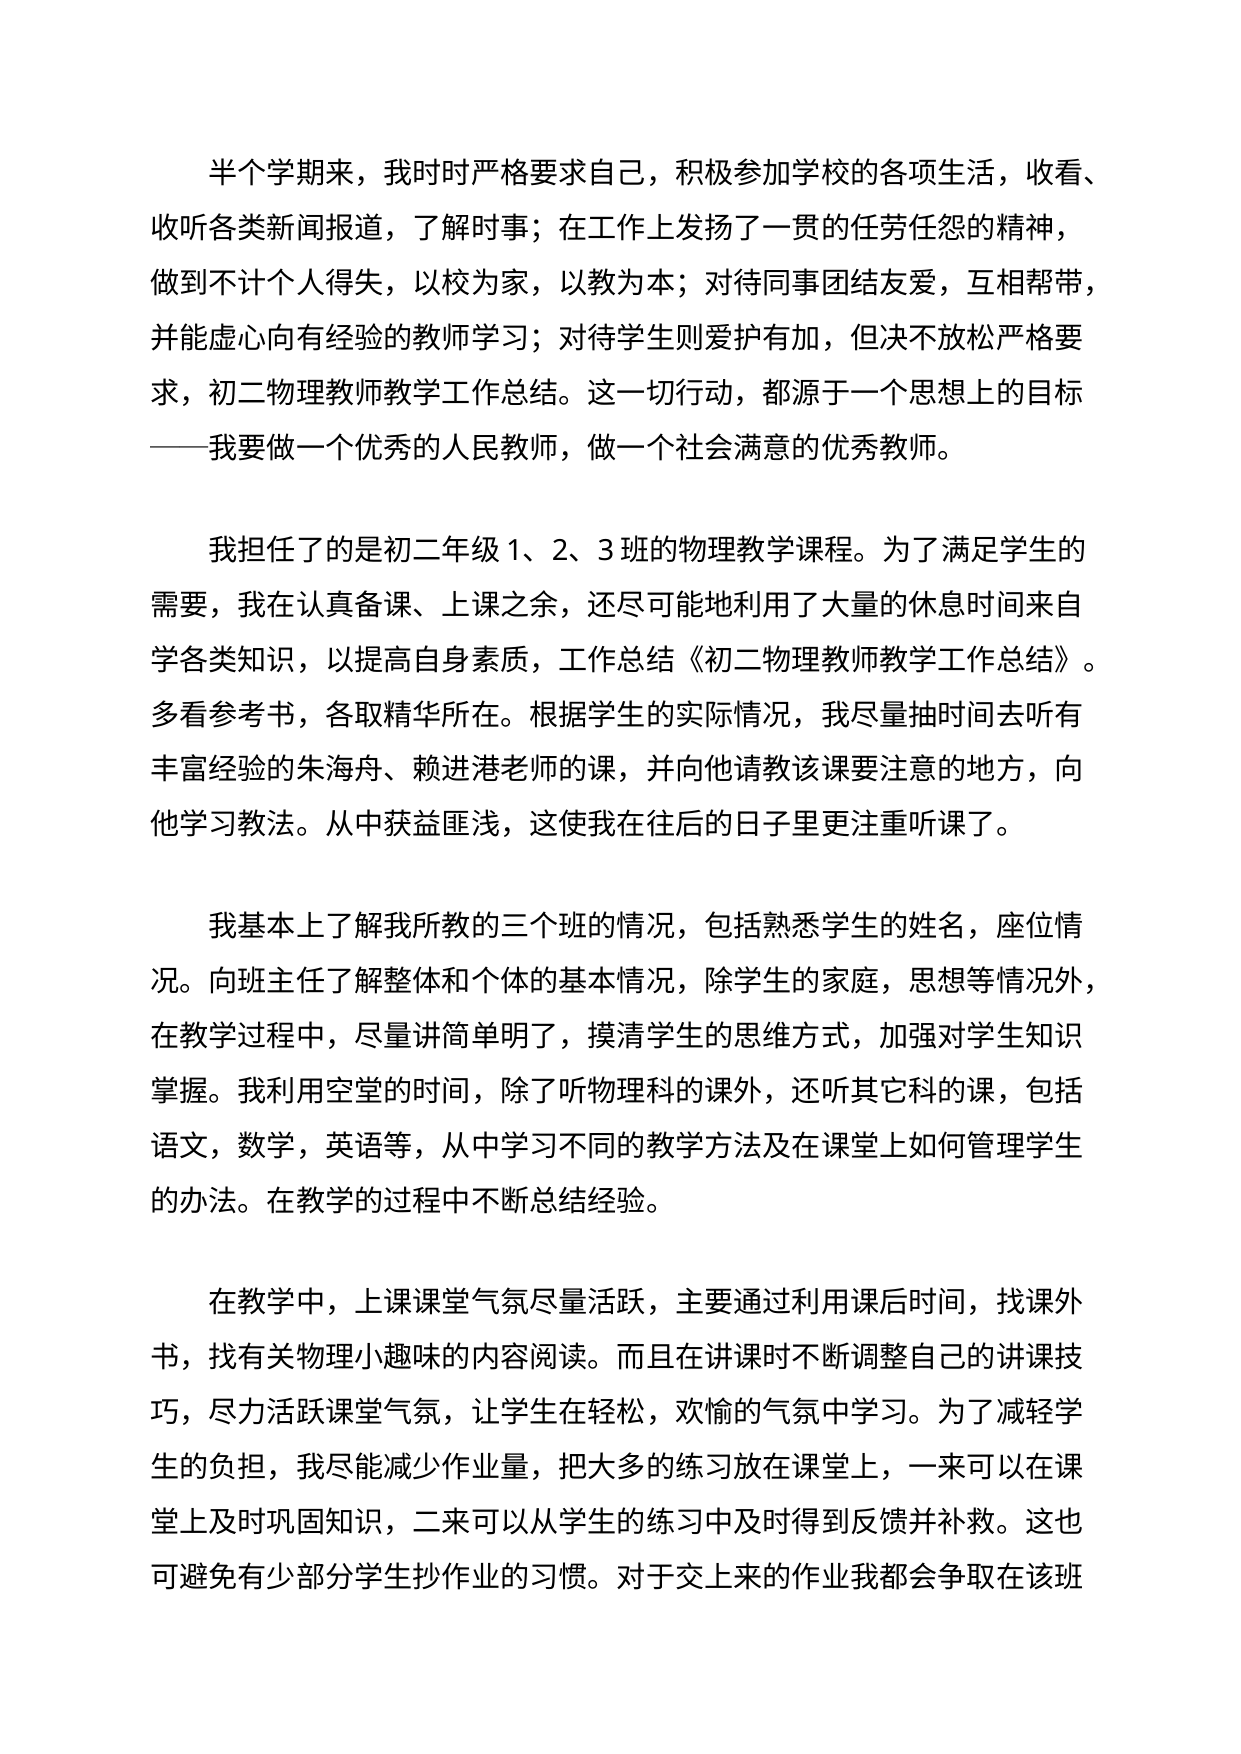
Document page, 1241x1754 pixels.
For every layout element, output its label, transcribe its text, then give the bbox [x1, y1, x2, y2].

text 半个学期来，我时时严格要求自己，积极参加学校的各项生活，收看、收听各类新闻报道，了解时事；在工作上发扬了一贯的任劳任怨的精神，做到不计个人得失，以校为家，以教为本；对待同事团结友爱，互相帮带，并能虚心向有经验的教师学习；对待学生则爱护有加，但决不放松严格要求，初二物理教师教学工作总结。这一切行动，都源于一个思想上的目标──我要做一个优秀的人民教师，做一个社会满意的优秀教师。 [150, 150, 1090, 467]
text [150, 1279, 1090, 1596]
text 我担任了的是初二年级1、2、3班的物理教学课程。为了满足学生的需要，我在认真备课、上课之余，还尽可能地利用了大量的休息时间来自学各类知识，以提高自身素质，工作总结《初二物理教师教学工作总结》。多看参考书，各取精华所在。根据学生的实际情况，我尽量抽时间去听有丰富经验的朱海舟、赖进港老师的课，并向他请教该课要注意的地方，向他学习教法。从中获益匪浅，这使我在往后的日子里更注重听课了。 [150, 526, 1090, 843]
text 我基本上了解我所教的三个班的情况，包括熟悉学生的姓名，座位情况。向班主任了解整体和个体的基本情况，除学生的家庭，思想等情况外，在教学过程中，尽量讲简单明了，摸清学生的思维方式，加强对学生知识掌握。我利用空堂的时间，除了听物理科的课外，还听其它科的课，包括语文，数学，英语等，从中学习不同的教学方法及在课堂上如何管理学生的办法。在教学的过程中不断总结经验。 [150, 903, 1090, 1219]
